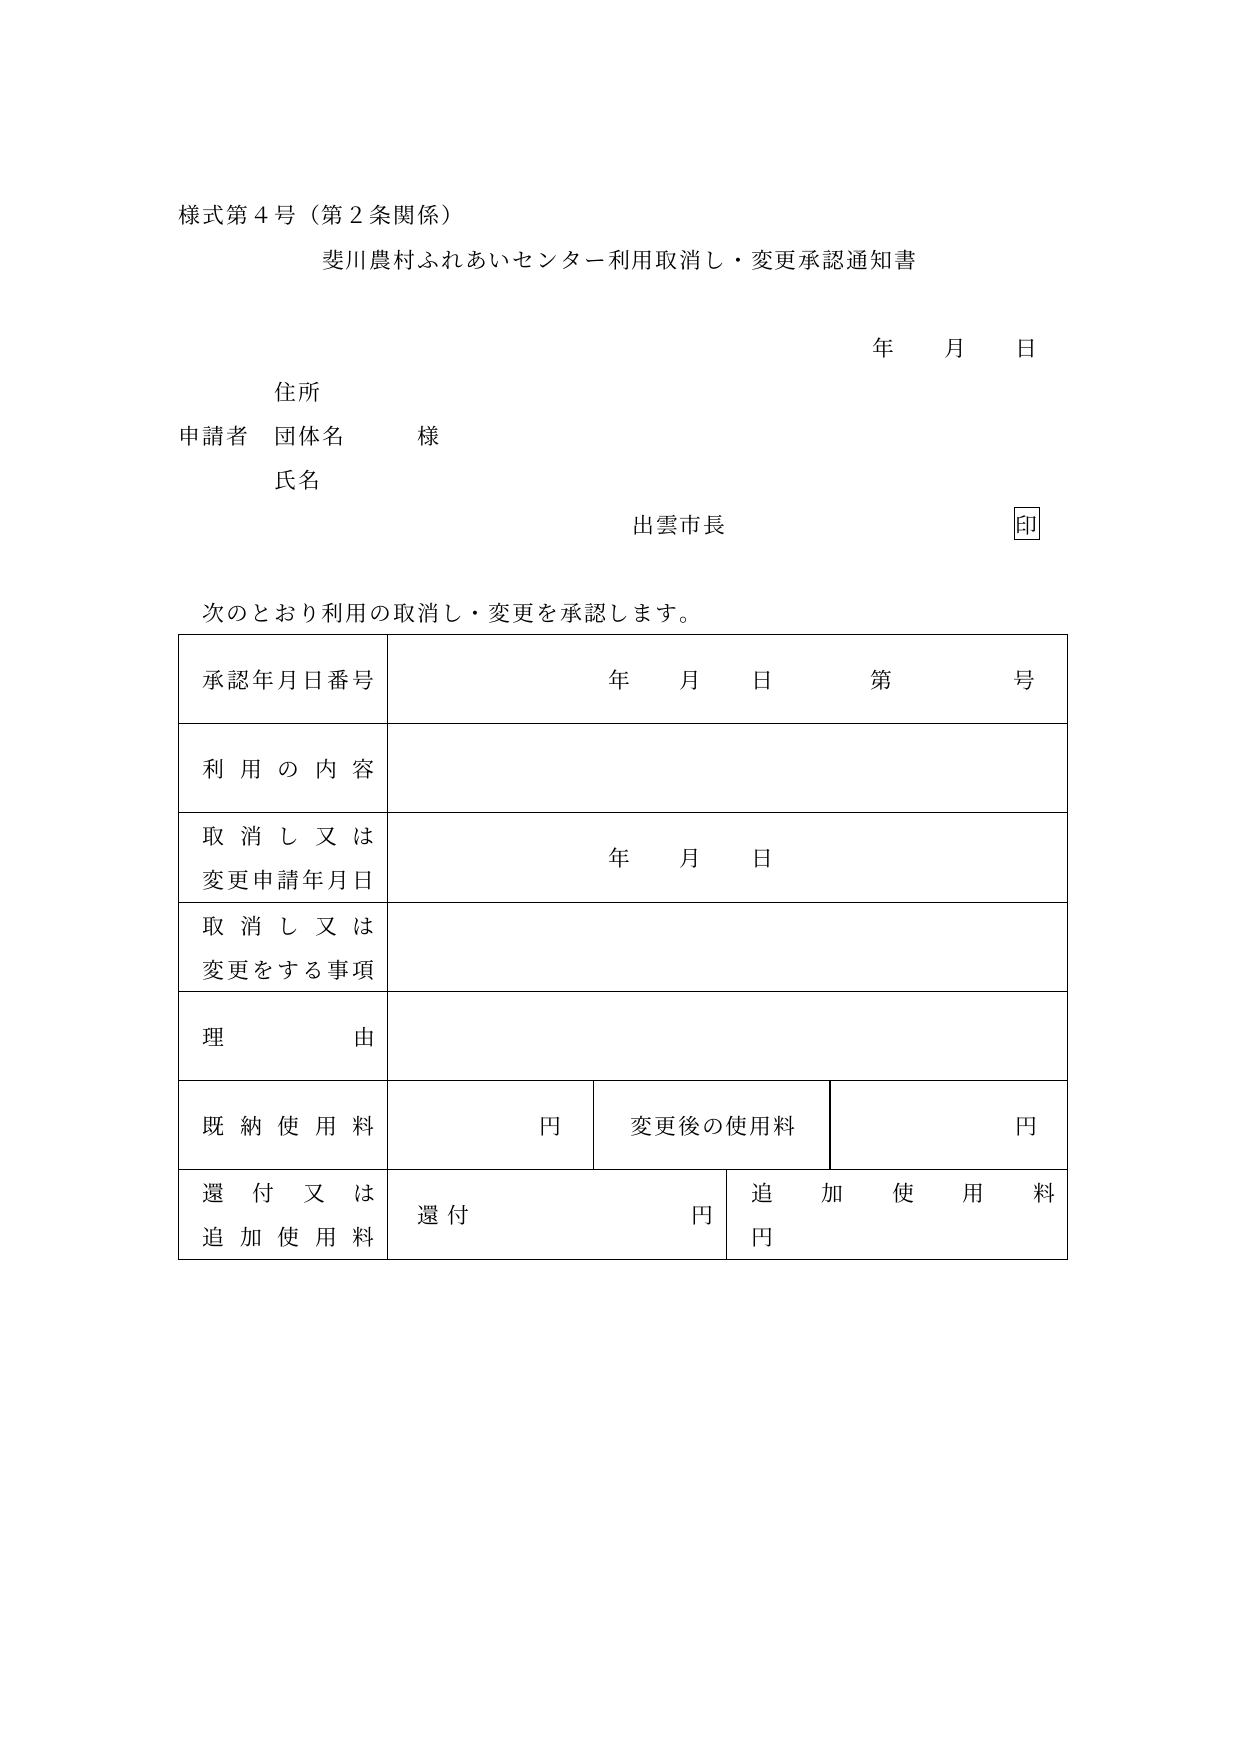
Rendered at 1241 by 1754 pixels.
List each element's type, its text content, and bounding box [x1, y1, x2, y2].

table_cell 円 [388, 1081, 593, 1169]
text 住所 [179, 369, 1039, 413]
table_cell 還付 円 [388, 1170, 726, 1258]
text 次のとおり利用の取消し・変更を承認します。 [179, 590, 1061, 634]
table_cell 既納使用料 [179, 1081, 387, 1169]
table_cell 取消し又は 変更申請年月日 [179, 813, 387, 902]
table_cell [388, 903, 1067, 991]
table_cell [388, 992, 1067, 1080]
table_cell 円 [831, 1081, 1067, 1169]
text 年 月 日 [179, 325, 1039, 369]
text 様式第４号（第２条関係） [179, 192, 1061, 237]
text 氏名 [179, 457, 1061, 502]
table_cell 利用の内容 [179, 724, 387, 812]
table_cell 追加使用料 円 [727, 1170, 1067, 1258]
table_cell 年 月 日 [388, 813, 1067, 902]
table_cell [388, 724, 1067, 812]
table_cell 還付又は 追加使用料 [179, 1170, 387, 1258]
table_cell 取消し又は 変更をする事項 [179, 903, 387, 991]
text 出雲市長 印 [179, 502, 1039, 546]
text 斐川農村ふれあいセンター利用取消し・変更承認通知書 [179, 237, 1061, 281]
table_header 年 月 日 第 号 [388, 635, 1067, 723]
text 申請者 団体名 様 [179, 413, 1061, 457]
table_cell 理由 [179, 992, 387, 1080]
table_cell 変更後の使用料 [594, 1081, 829, 1169]
table_header 承認年月日番号 [179, 635, 387, 723]
